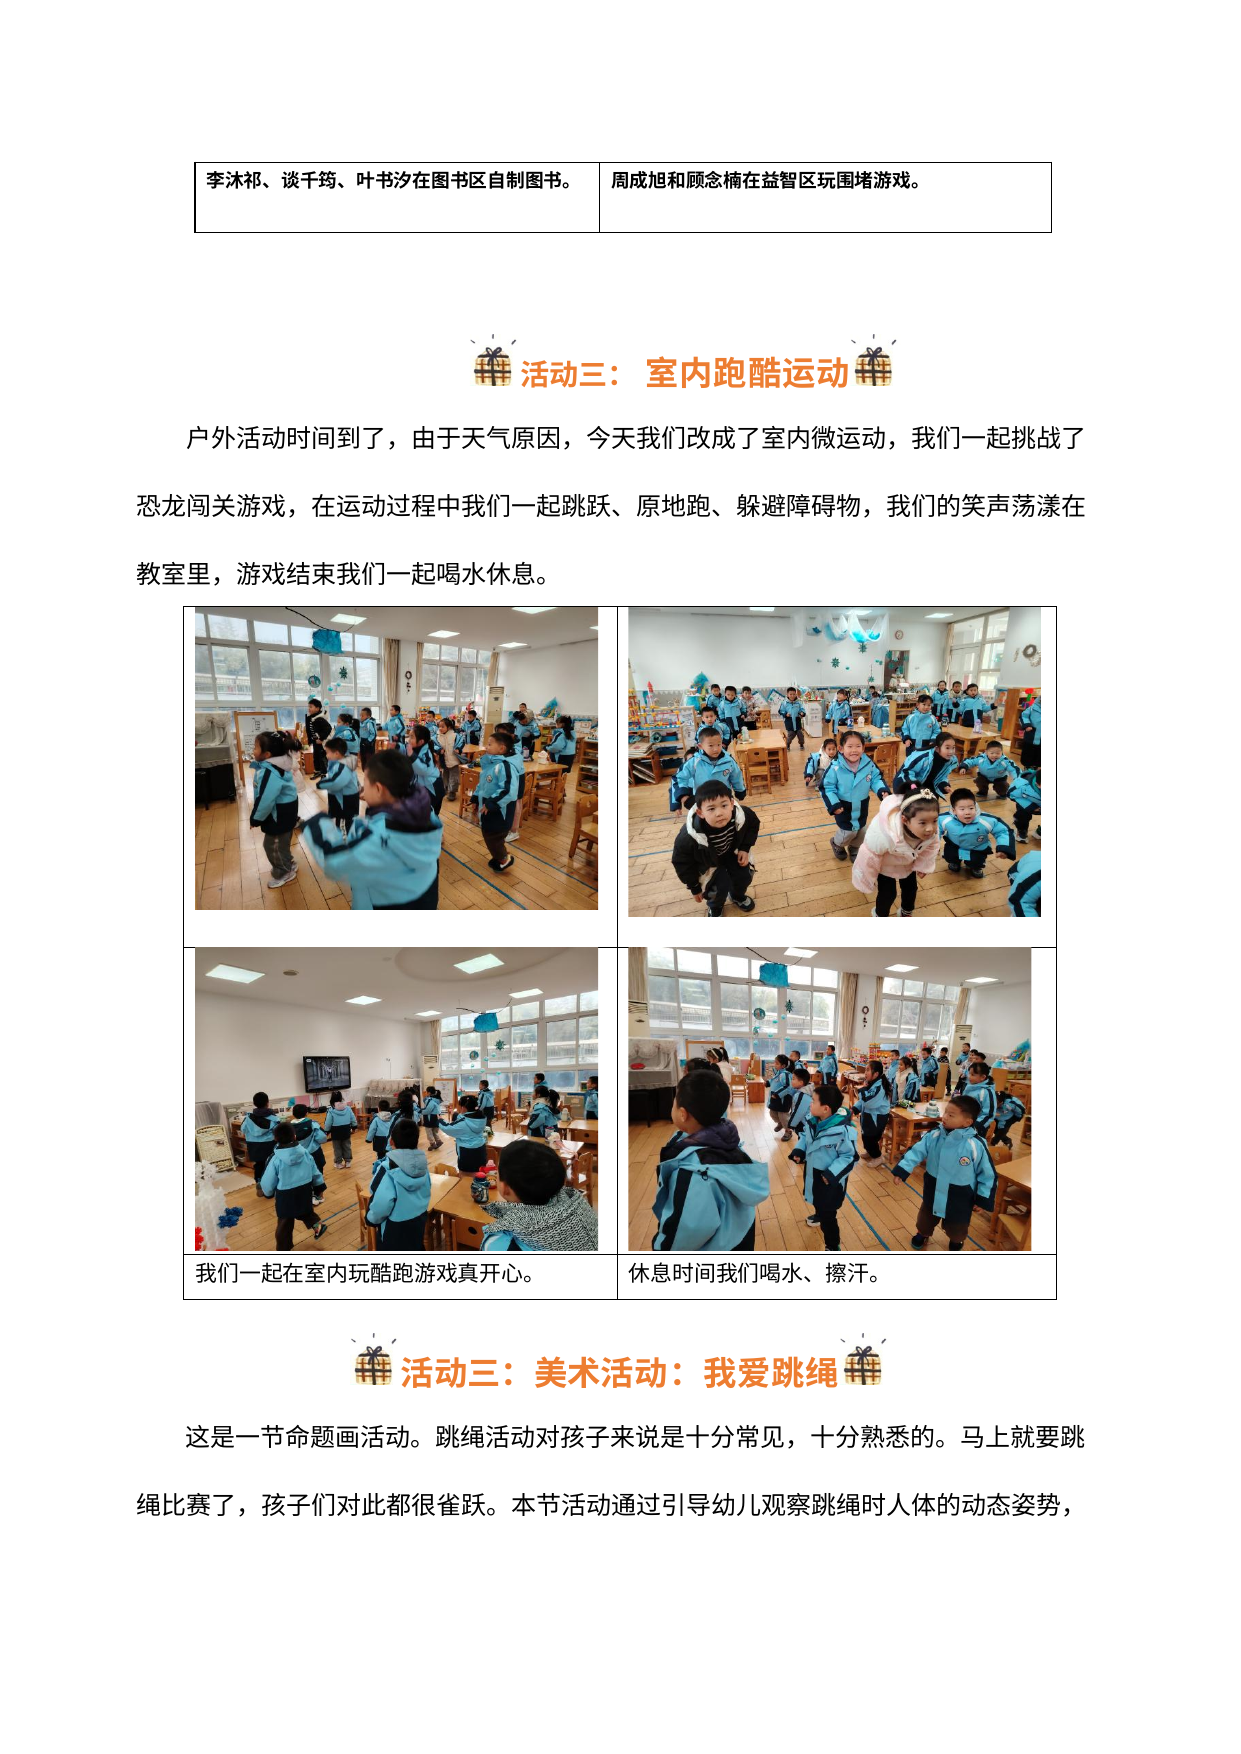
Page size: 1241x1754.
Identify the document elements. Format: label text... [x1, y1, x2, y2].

picture [628, 947, 1032, 1251]
picture [350, 1333, 401, 1385]
table_cell 李沐祁、谈千筠、叶书汐在图书区自制图书。 [196, 163, 599, 232]
text 户外活动时间到了，由于天气原因，今天我们改成了室内微运动，我们一起挑战了恐龙闯关游戏，在运动过程中我们一起跳跃、原地跑、躲避障碍物，我们的笑声荡漾在教室里，游戏结束我们一起喝水休息。 [136, 402, 1104, 606]
picture [839, 1333, 891, 1385]
picture [850, 334, 901, 386]
picture [195, 947, 599, 1251]
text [136, 1402, 1104, 1538]
table_header [618, 607, 1056, 947]
table_cell [618, 948, 1056, 1253]
picture [469, 334, 521, 386]
text 活动三： 室内跑酷运动 [136, 334, 1104, 402]
picture [195, 607, 599, 910]
table_cell 我们一起在室内玩酷跑游戏真开心。 [184, 1255, 617, 1299]
table_header [184, 607, 617, 947]
picture [628, 607, 1041, 917]
table_cell 休息时间我们喝水、擦汗。 [618, 1255, 1056, 1299]
table_cell [184, 948, 617, 1253]
text 活动三：美术活动：我爱跳绳 [136, 1334, 1104, 1402]
table_cell 周成旭和顾念楠在益智区玩围堵游戏。 [600, 163, 1051, 232]
